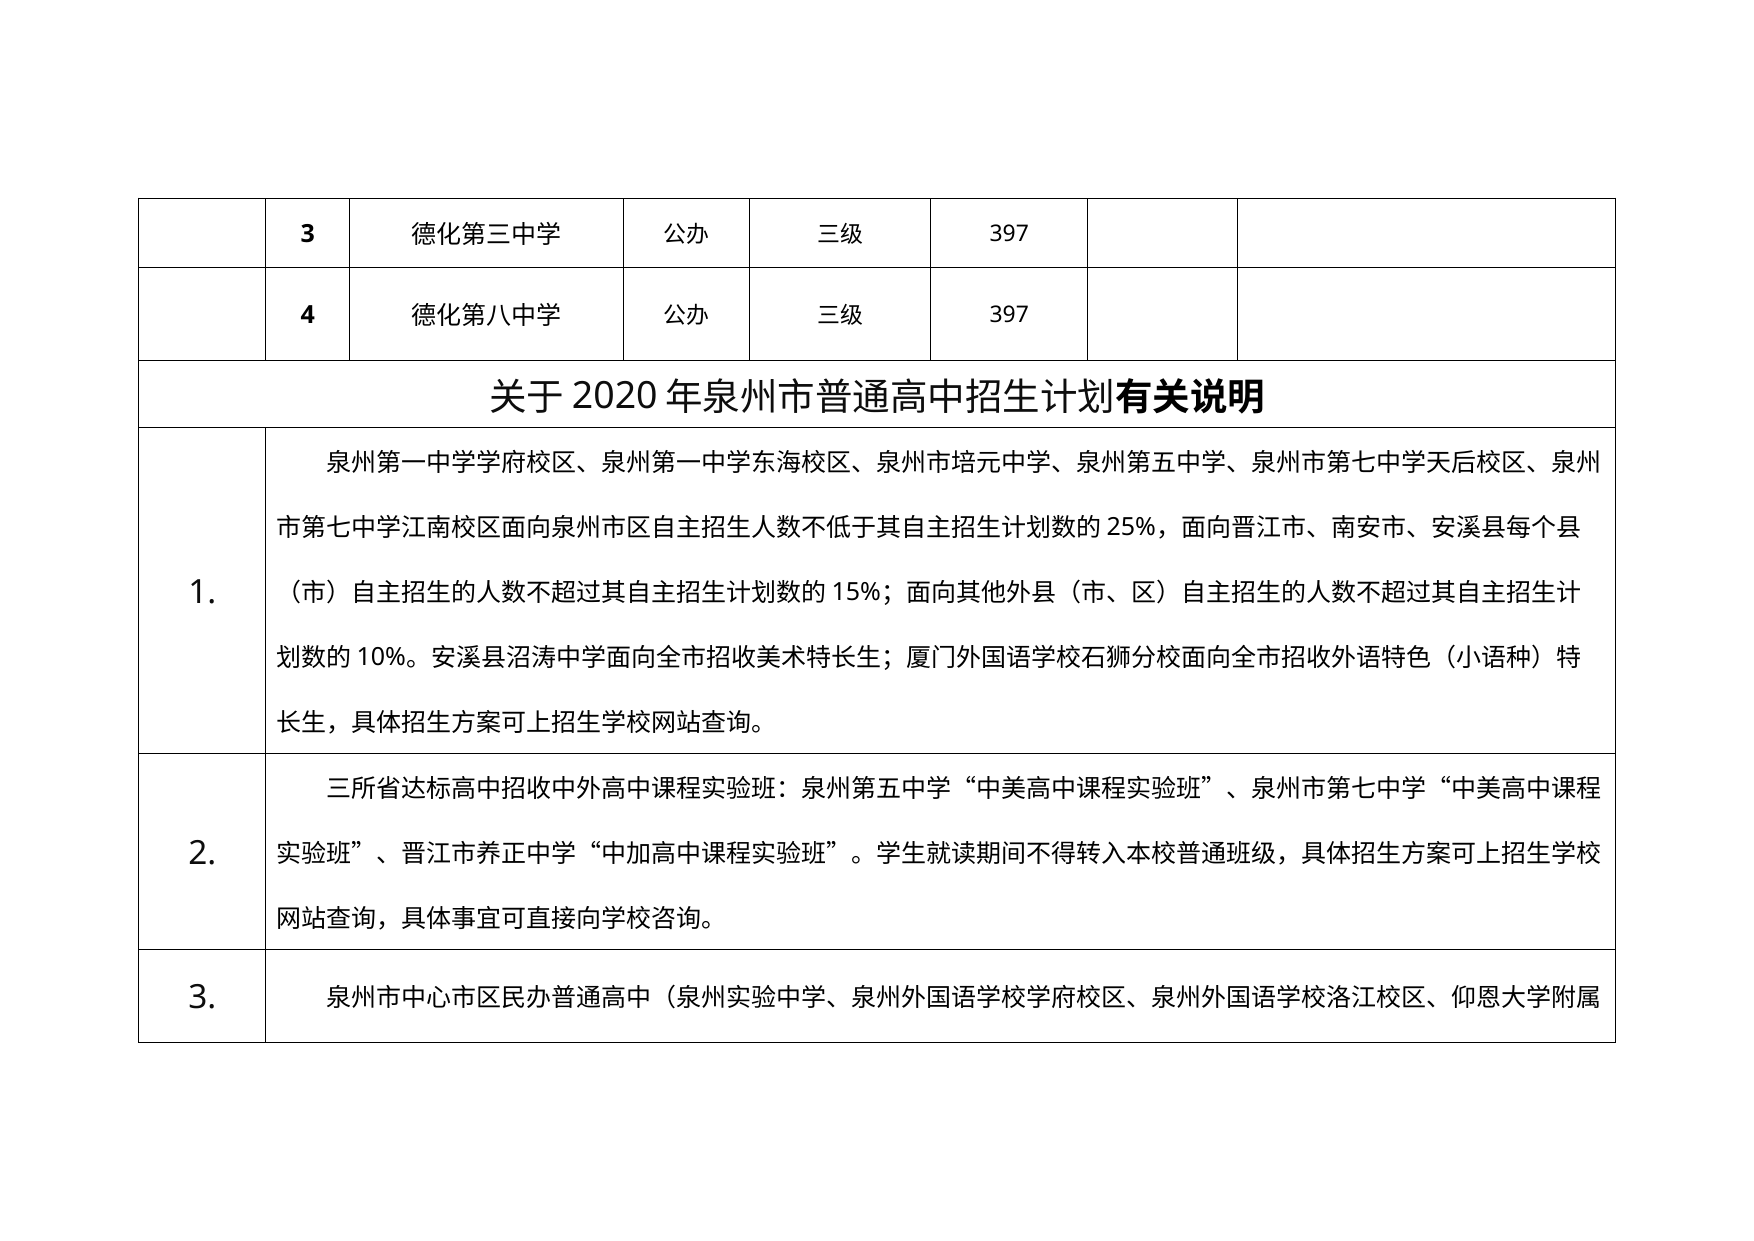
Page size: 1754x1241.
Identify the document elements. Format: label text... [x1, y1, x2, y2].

table_cell 2. [139, 754, 265, 949]
table_cell 4 [266, 268, 349, 359]
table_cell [266, 950, 1615, 1042]
table_cell 397 [931, 268, 1087, 359]
table_cell [1088, 268, 1237, 359]
table_cell 397 [931, 199, 1087, 267]
table_cell 1. [139, 428, 265, 753]
table_cell 泉州第一中学学府校区、泉州第一中学东海校区、泉州市培元中学、泉州第五中学、泉州市第七中学天后校区、泉州市第七中学江南校区面向泉州市区自主招生人数不低于其自主招生计划数的25%，面向晋江市、南安市、安溪县每个县（市）自主招生的人数不超过其自主招生计划数的15%；面向其他外县（市、区）自主招生的人数不超过其自主招生计划数的10%。安溪县沼涛中学面向全市招收美术特长生；厦门外国语学校石狮分校面向全市招收外语特色（小语种）特长生，具体招生方案可上招生学校网站查询。 [266, 428, 1615, 753]
table_cell 关于2020年泉州市普通高中招生计划有关说明 [139, 361, 1615, 427]
table_cell [1238, 268, 1615, 359]
table_cell [139, 199, 265, 267]
table_cell [1088, 199, 1237, 267]
table_cell 公办 [624, 199, 749, 267]
table_cell 3. [139, 950, 265, 1042]
table_cell [1238, 199, 1615, 267]
table_cell 德化第三中学 [350, 199, 623, 267]
table_cell 3 [266, 199, 349, 267]
table_cell 三级 [750, 268, 930, 359]
table_cell 三级 [750, 199, 930, 267]
table_cell 德化第八中学 [350, 268, 623, 359]
table_cell 三所省达标高中招收中外高中课程实验班：泉州第五中学“中美高中课程实验班”、泉州市第七中学“中美高中课程实验班”、晋江市养正中学“中加高中课程实验班”。学生就读期间不得转入本校普通班级，具体招生方案可上招生学校网站查询，具体事宜可直接向学校咨询。 [266, 754, 1615, 949]
table_cell 公办 [624, 268, 749, 359]
table_cell [139, 268, 265, 359]
